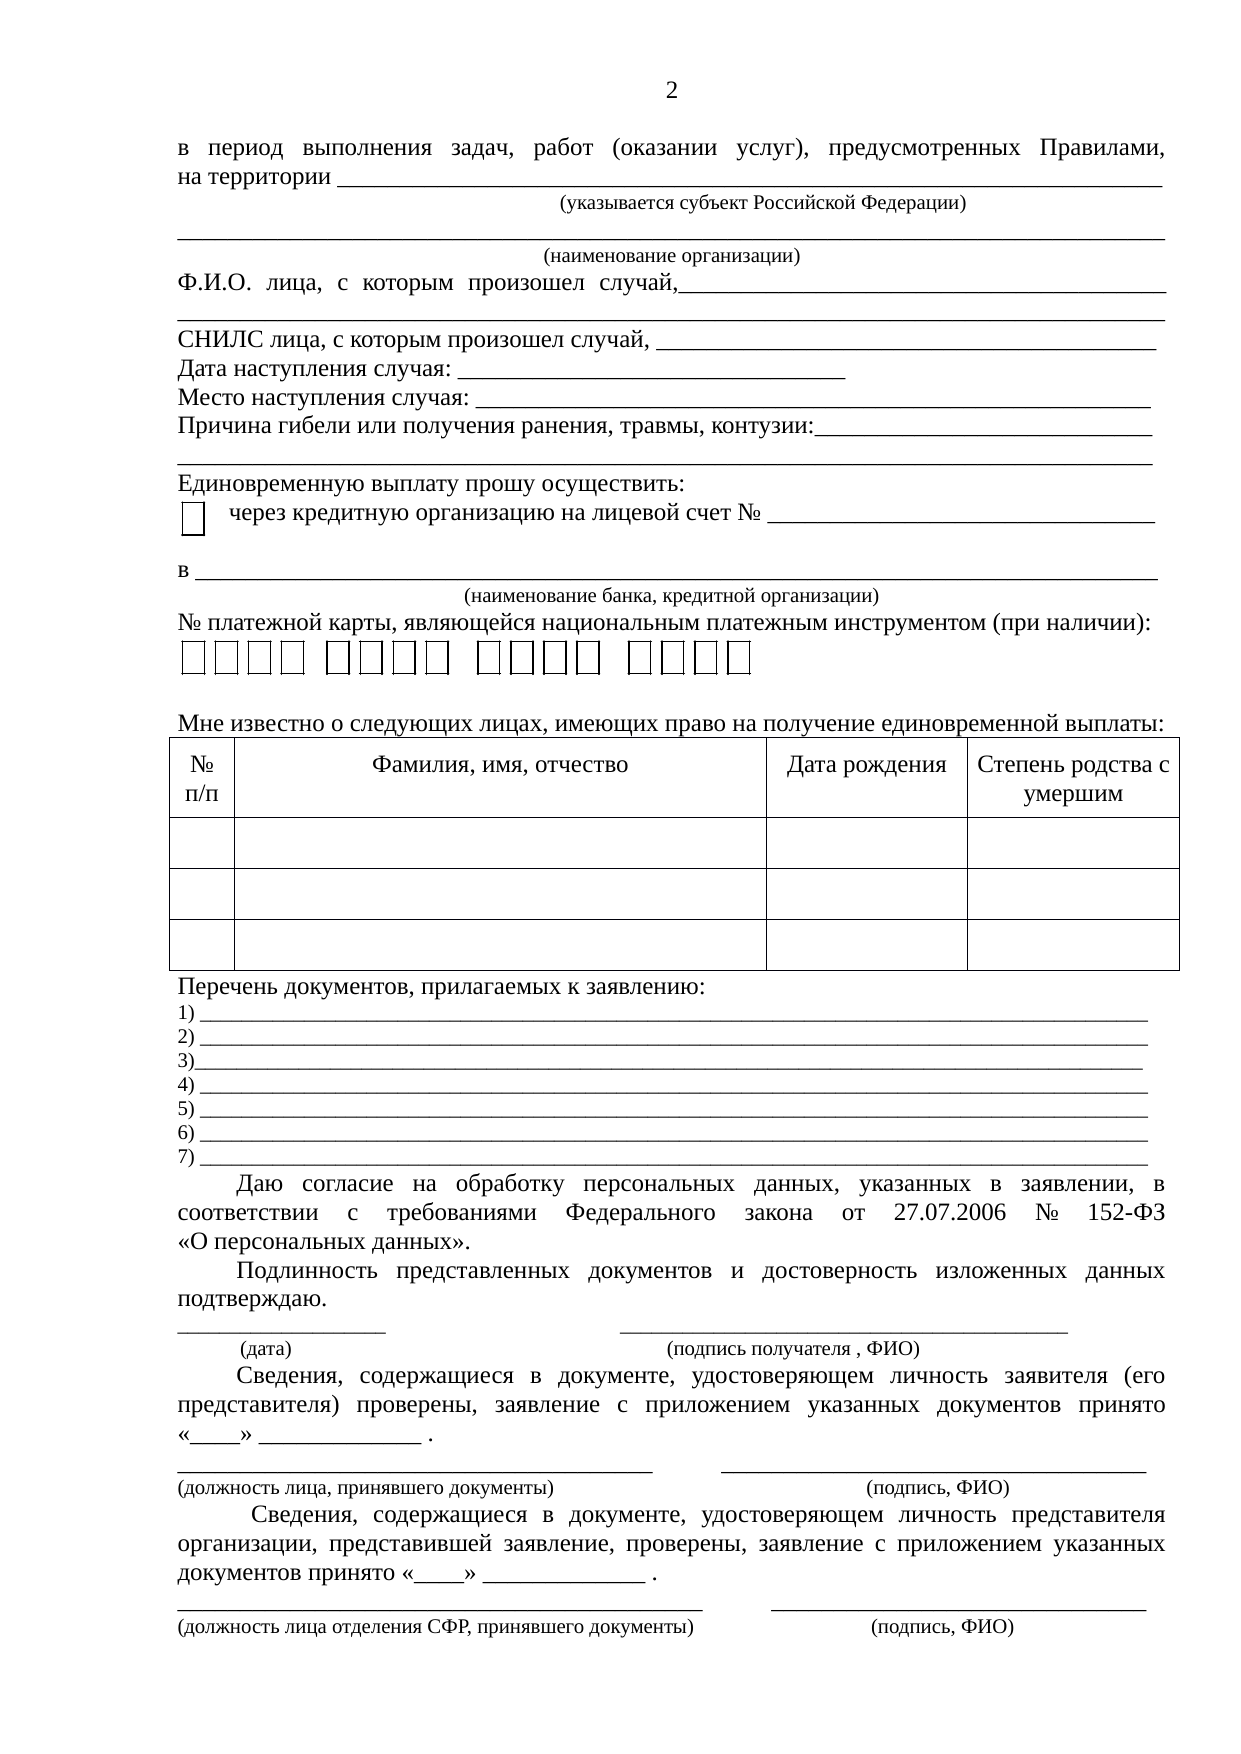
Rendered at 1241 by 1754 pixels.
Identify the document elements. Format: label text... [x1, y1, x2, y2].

text ____________________ ___________________________________________ [177, 1312, 1166, 1336]
text (должность лица отделения СФР, принявшего документы) (подпись, ФИО) [177, 1614, 1166, 1638]
table_cell [170, 818, 234, 868]
table_cell [767, 869, 967, 919]
text Место наступления случая: ______________________________________________________ [177, 382, 1166, 411]
text Мне известно о следующих лицах, имеющих право на получение единовременной выплаты: [177, 708, 1166, 737]
text Перечень документов, прилагаемых к заявлению: [177, 971, 1166, 1000]
text (указывается субъект Российской Федерации) [177, 190, 1166, 214]
text (наименование банка, кредитной организации) [177, 583, 1166, 607]
table_cell [170, 869, 234, 919]
table_header Степень родства с умершим [968, 738, 1179, 817]
text Причина гибели или получения ранения, травмы, контузии:___________________________ [177, 411, 1166, 439]
text в _____________________________________________________________________________ [177, 554, 1166, 583]
table_cell [968, 869, 1179, 919]
text 6) ___________________________________________________________________________________________ [177, 1120, 1166, 1144]
table_cell [968, 818, 1179, 868]
table_cell [968, 920, 1179, 970]
table_header Фамилия, имя, отчество [235, 738, 766, 817]
text Сведения, содержащиеся в документе, удостоверяющем личность заявителя (его представителя) проверены, заявление с приложением указанных документов принято «____» _____________ . [177, 1360, 1166, 1447]
table_cell [767, 920, 967, 970]
text __________________________________________ ______________________________ [177, 1586, 1166, 1614]
table_cell [235, 869, 766, 919]
text 7) ___________________________________________________________________________________________ [177, 1144, 1166, 1168]
text через кредитную организацию на лицевой счет № _______________________________ [177, 497, 1166, 526]
table_cell [235, 818, 766, 868]
table_header Дата рождения [767, 738, 967, 817]
text ______________________________________ __________________________________ [177, 1447, 1166, 1475]
text Единовременную выплату прошу осуществить: [177, 468, 1166, 497]
text Дата наступления случая: _______________________________ [177, 353, 1166, 382]
text Сведения, содержащиеся в документе, удостоверяющем личность представителя организации, представившей заявление, проверены, заявление с приложением указанных документов принято «____» _____________ . [177, 1499, 1166, 1586]
text СНИЛС лица, с которым произошел случай, ________________________________________ [177, 324, 1166, 353]
table_cell [170, 920, 234, 970]
text № платежной карты, являющейся национальным платежным инструментом (при наличии): [177, 607, 1166, 636]
text ______________________________________________________________________________ [177, 439, 1166, 468]
text Подлинность представленных документов и достоверность изложенных данных подтверждаю. [177, 1255, 1166, 1312]
text 5) ___________________________________________________________________________________________ [177, 1096, 1166, 1120]
text Даю согласие на обработку персональных данных, указанных в заявлении, в соответствии с требованиями Федерального закона от 27.07.2006 № 152-ФЗ «О персональных данных». [177, 1168, 1166, 1255]
text 1) ___________________________________________________________________________________________ [177, 1000, 1166, 1024]
text _______________________________________________________________________________ [177, 214, 1166, 243]
text 4) ___________________________________________________________________________________________ [177, 1072, 1166, 1096]
text 2) ___________________________________________________________________________________________ [177, 1024, 1166, 1048]
table_cell [767, 818, 967, 868]
text (наименование организации) [177, 243, 1166, 267]
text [177, 132, 1166, 190]
table_header № п/п [170, 738, 234, 817]
table_cell [235, 920, 766, 970]
text (дата) (подпись получателя , ФИО) [177, 1336, 1166, 1360]
text (должность лица, принявшего документы) (подпись, ФИО) [177, 1475, 1166, 1499]
text 3)___________________________________________________________________________________________ [177, 1048, 1166, 1072]
text Ф.И.О. лица, с которым произошел случай,_______________________________________ _______________________________________________________________________________ [177, 267, 1166, 324]
